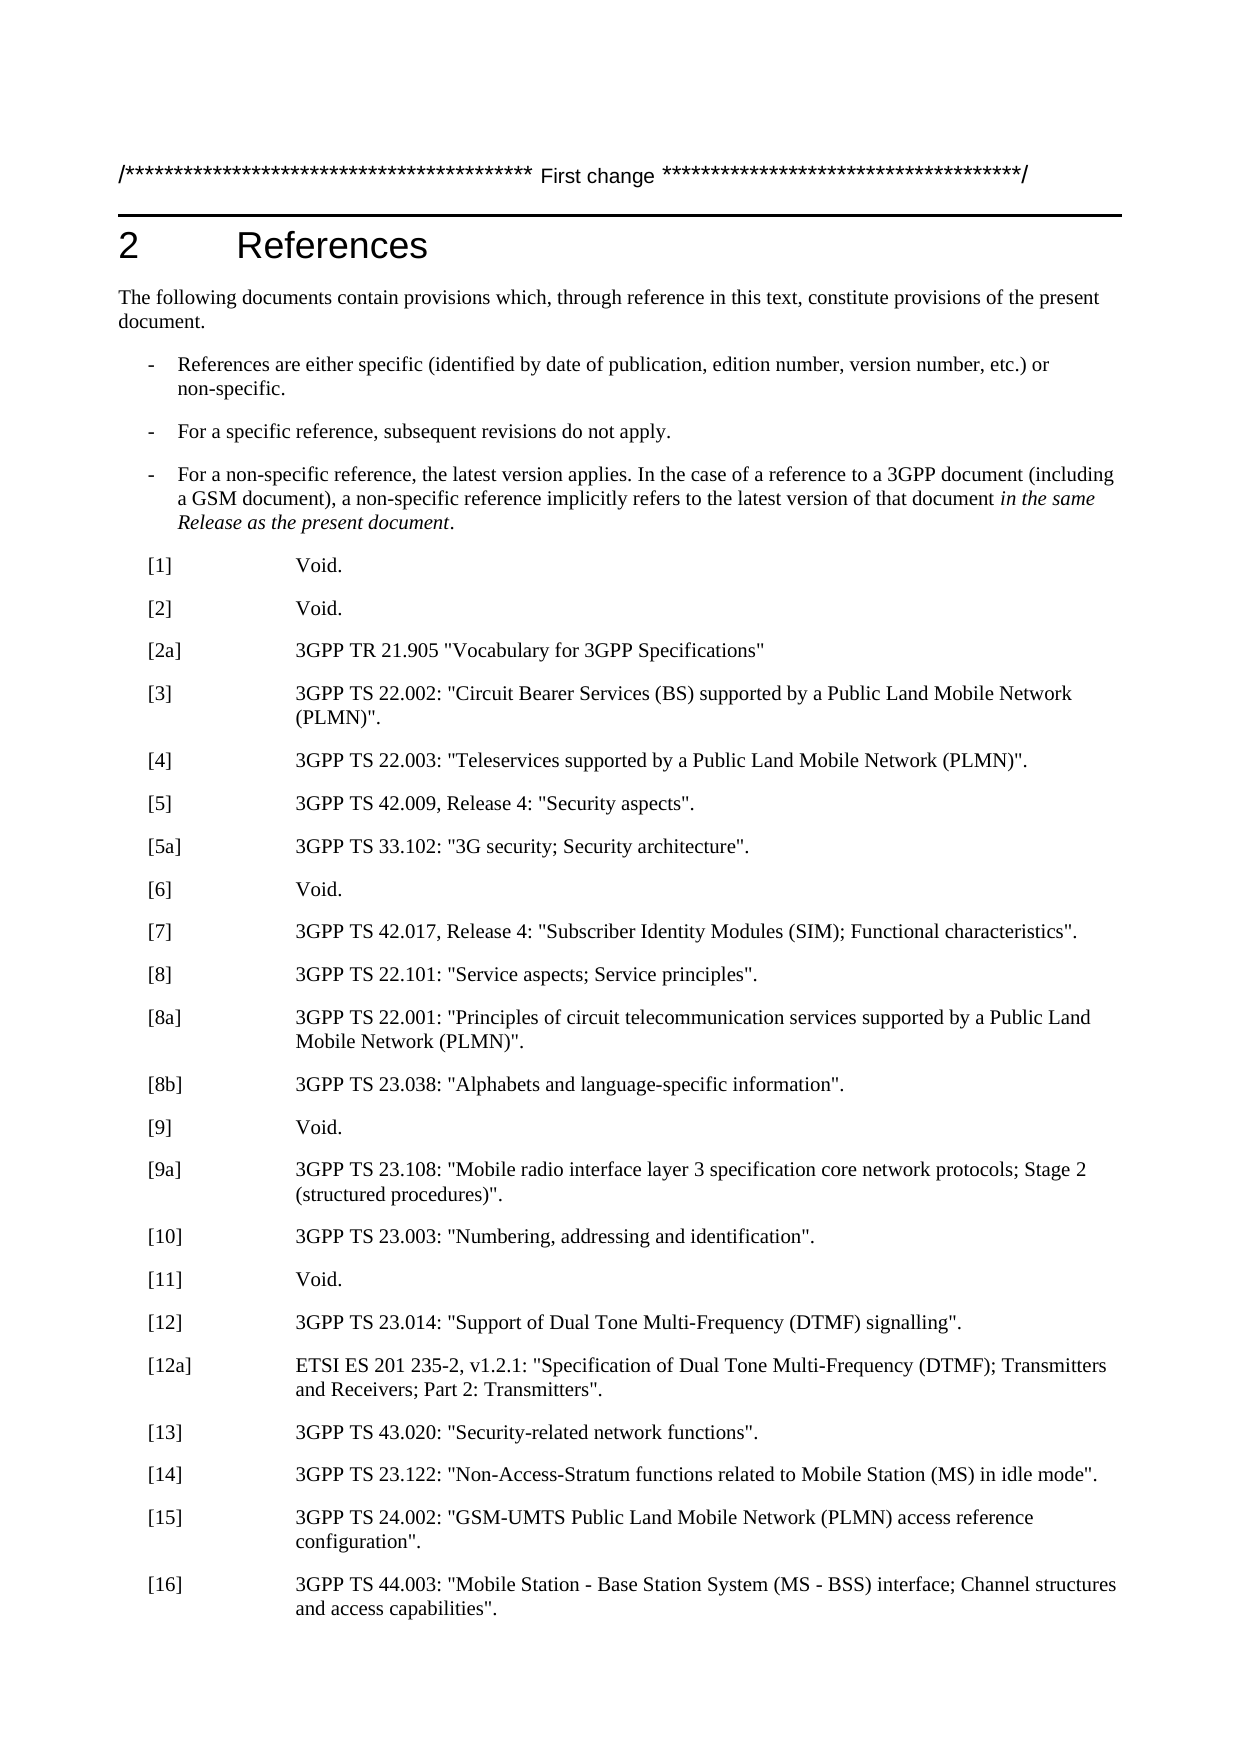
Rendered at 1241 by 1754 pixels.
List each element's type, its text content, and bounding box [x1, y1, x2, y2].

text [15] 3GPP TS 24.002: "GSM-UMTS Public Land Mobile Network (PLMN) access reference configuration". [148, 1505, 1122, 1553]
text [2a] 3GPP TR 21.905 "Vocabulary for 3GPP Specifications" [148, 638, 1122, 662]
text [8a] 3GPP TS 22.001: "Principles of circuit telecommunication services supported by a Public Land Mobile Network (PLMN)". [148, 1005, 1122, 1053]
text - For a specific reference, subsequent revisions do not apply. [148, 419, 1122, 443]
text [3] 3GPP TS 22.002: "Circuit Bearer Services (BS) supported by a Public Land Mobile Network (PLMN)". [148, 681, 1122, 729]
subtitle 2 References [118, 217, 1122, 266]
text - References are either specific (identified by date of publication, edition number, version number, etc.) or non-specific. [148, 352, 1122, 400]
text [5] 3GPP TS 42.009, Release 4: "Security aspects". [148, 791, 1122, 815]
text [16] 3GPP TS 44.003: "Mobile Station - Base Station System (MS - BSS) interface; Channel structures and access capabilities". [148, 1572, 1122, 1620]
text [12] 3GPP TS 23.014: "Support of Dual Tone Multi-Frequency (DTMF) signalling". [148, 1310, 1122, 1334]
text [6] Void. [148, 876, 1122, 901]
subtitle /****************************************** First change *************************************/ [118, 160, 1122, 189]
text [8b] 3GPP TS 23.038: "Alphabets and language-specific information". [148, 1072, 1122, 1096]
text [7] 3GPP TS 42.017, Release 4: "Subscriber Identity Modules (SIM); Functional characteristics". [148, 919, 1122, 943]
text [12a] ETSI ES 201 235-2, v1.2.1: "Specification of Dual Tone Multi-Frequency (DTMF); Transmitters and Receivers; Part 2: Transmitters". [148, 1353, 1122, 1401]
text [14] 3GPP TS 23.122: "Non-Access-Stratum functions related to Mobile Station (MS) in idle mode". [148, 1462, 1122, 1486]
text [9a] 3GPP TS 23.108: " radio interface layer 3 specification core network protocols; Stage 2 (structured procedures)". [148, 1157, 1122, 1206]
text [4] 3GPP TS 22.003: "Teleservices supported by a Public Land Mobile Network (PLMN)". [148, 748, 1122, 772]
text [10] 3GPP TS 23.003: "Numbering, addressing and identification". [148, 1224, 1122, 1248]
text [2] Void. [148, 596, 1122, 619]
text [1] Void. [148, 553, 1122, 577]
text [8] 3GPP TS 22.101: "Service aspects; Service principles". [148, 962, 1122, 986]
text [5a] 3GPP TS 33.102: "3G security; Security architecture". [148, 834, 1122, 858]
text [13] 3GPP TS 43.020: "Security-related network functions". [148, 1419, 1122, 1444]
text [11] Void. [148, 1267, 1122, 1291]
text The following documents contain provisions which, through reference in this text, constitute provisions of the present document. [118, 285, 1122, 333]
text - For a non-specific reference, the latest version applies. In the case of a reference to a 3GPP document (including a GSM document), a non-specific reference implicitly refers to the latest version of that document in the same Release as the present document. [148, 462, 1122, 534]
text [9] Void. [148, 1114, 1122, 1139]
